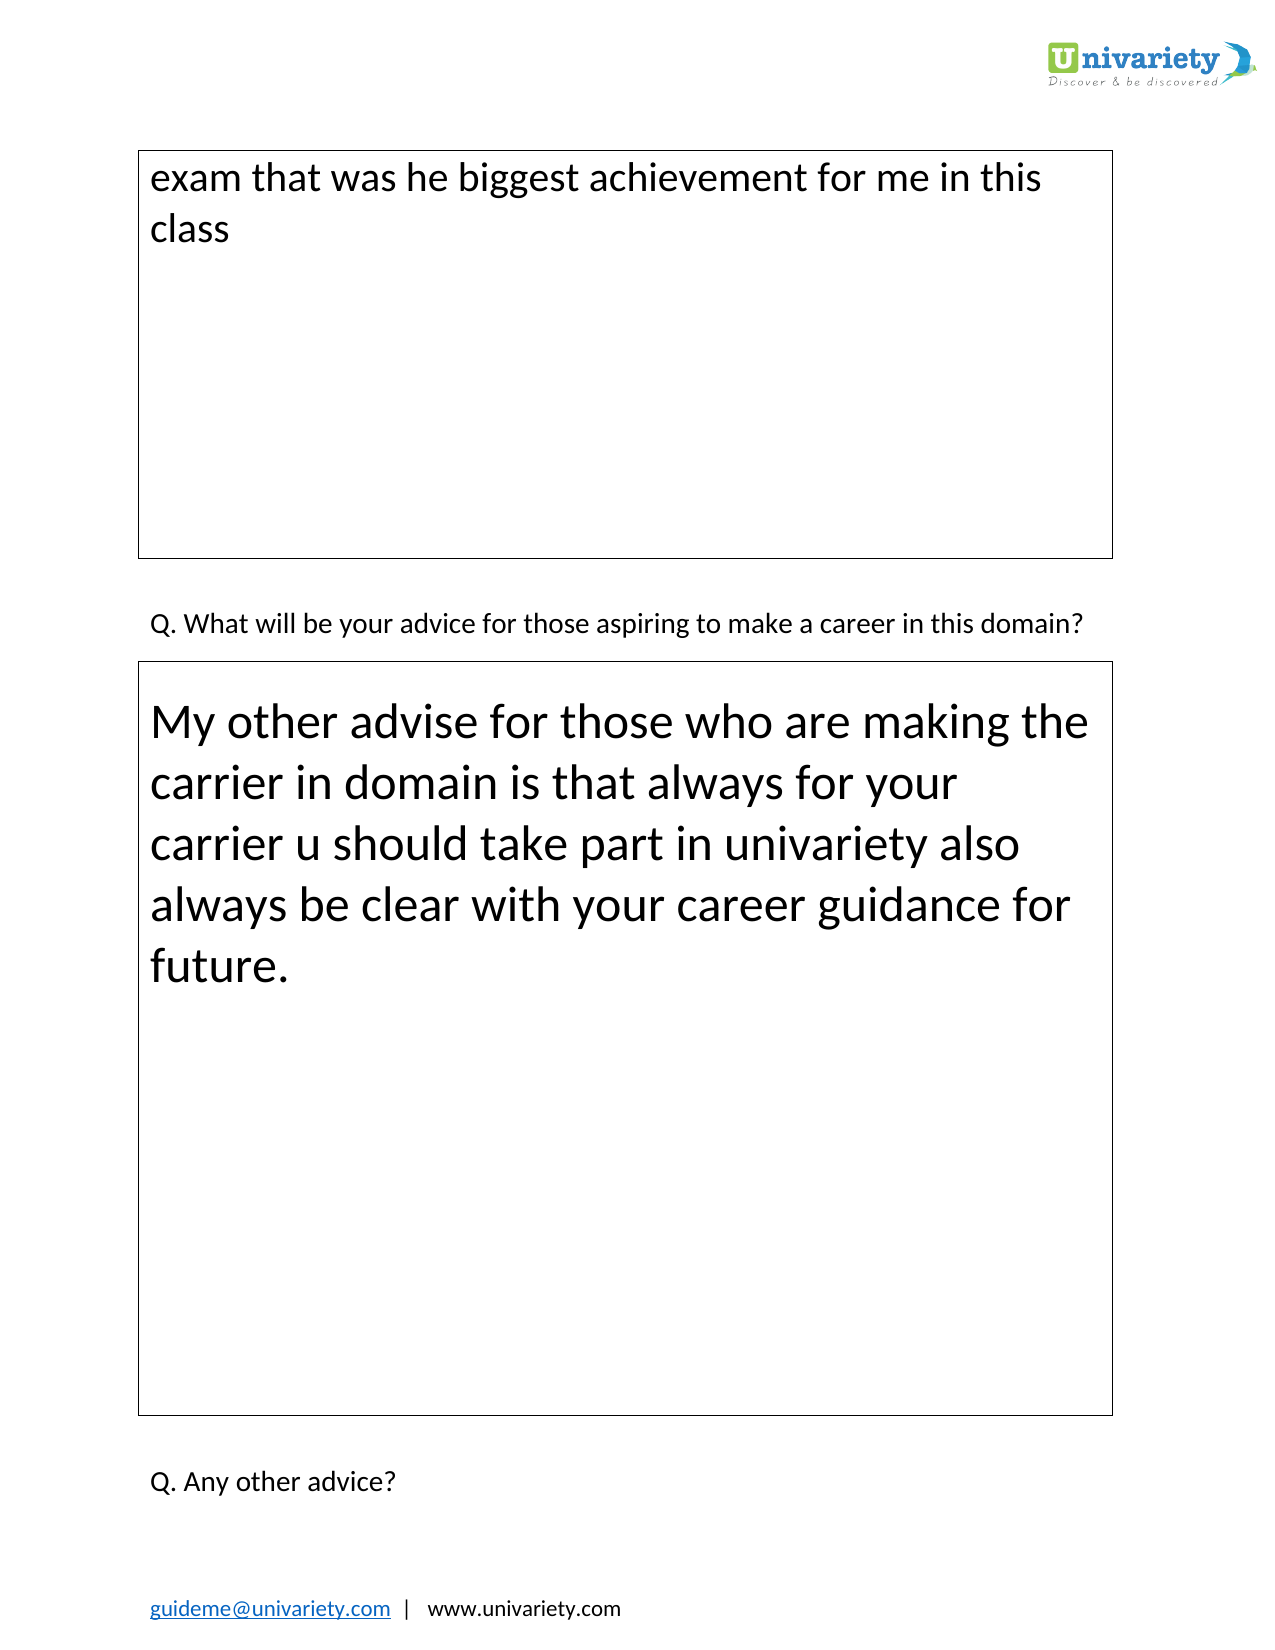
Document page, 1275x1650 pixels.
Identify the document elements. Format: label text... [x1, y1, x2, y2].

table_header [139, 151, 1112, 558]
text Q. Any other advice? [150, 1463, 1125, 1499]
picture [1048, 41, 1258, 86]
table_header My other advise for those who are making the carrier in domain is that always for your carrier u should take part in univariety also always be clear with your career guidance for future. [139, 662, 1112, 1415]
text Q. What will be your advice for those aspiring to make a career in this domain? [150, 606, 1125, 641]
